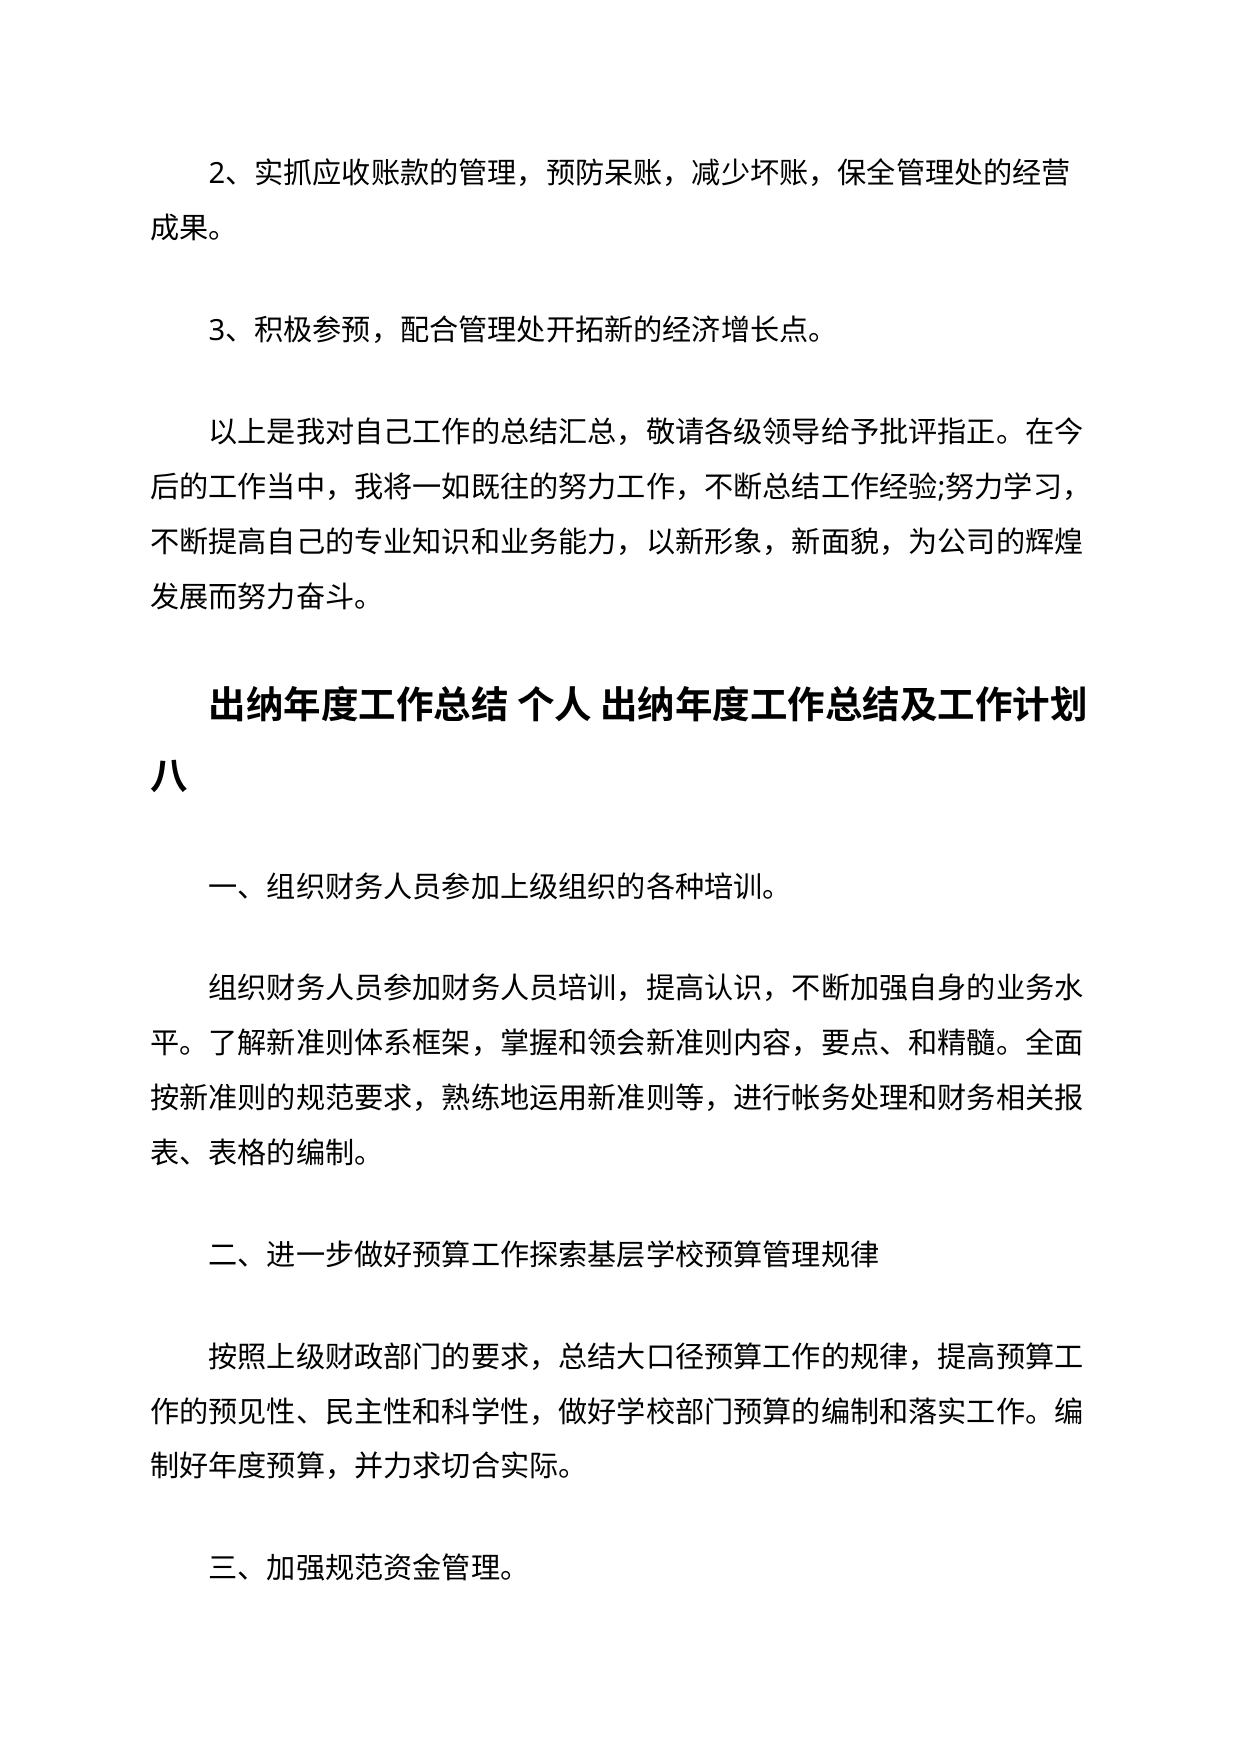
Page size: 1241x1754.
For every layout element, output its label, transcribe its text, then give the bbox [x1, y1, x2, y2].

text 按照上级财政部门的要求，总结大口径预算工作的规律，提高预算工作的预见性、民主性和科学性，做好学校部门预算的编制和落实工作。编制好年度预算，并力求切合实际。 [150, 1333, 1090, 1485]
text 三、加强规范资金管理。 [150, 1545, 1090, 1587]
text 二、进一步做好预算工作探索基层学校预算管理规律 [150, 1231, 1090, 1274]
text 组织财务人员参加财务人员培训，提高认识，不断加强自身的业务水平。了解新准则体系框架，掌握和领会新准则内容，要点、和精髓。全面按新准则的规范要求，熟练地运用新准则等，进行帐务处理和财务相关报表、表格的编制。 [150, 965, 1090, 1172]
text 3、积极参预，配合管理处开拓新的经济增长点。 [150, 307, 1090, 349]
text 2、实抓应收账款的管理，预防呆账，减少坏账，保全管理处的经营成果。 [150, 150, 1090, 247]
text 以上是我对自己工作的总结汇总，敬请各级领导给予批评指正。在今后的工作当中，我将一如既往的努力工作，不断总结工作经验;努力学习，不断提高自己的专业知识和业务能力，以新形象，新面貌，为公司的辉煌发展而努力奋斗。 [150, 409, 1090, 616]
text 出纳年度工作总结 个人 出纳年度工作总结及工作计划八 [150, 675, 1090, 800]
text 一、组织财务人员参加上级组织的各种培训。 [150, 863, 1090, 906]
